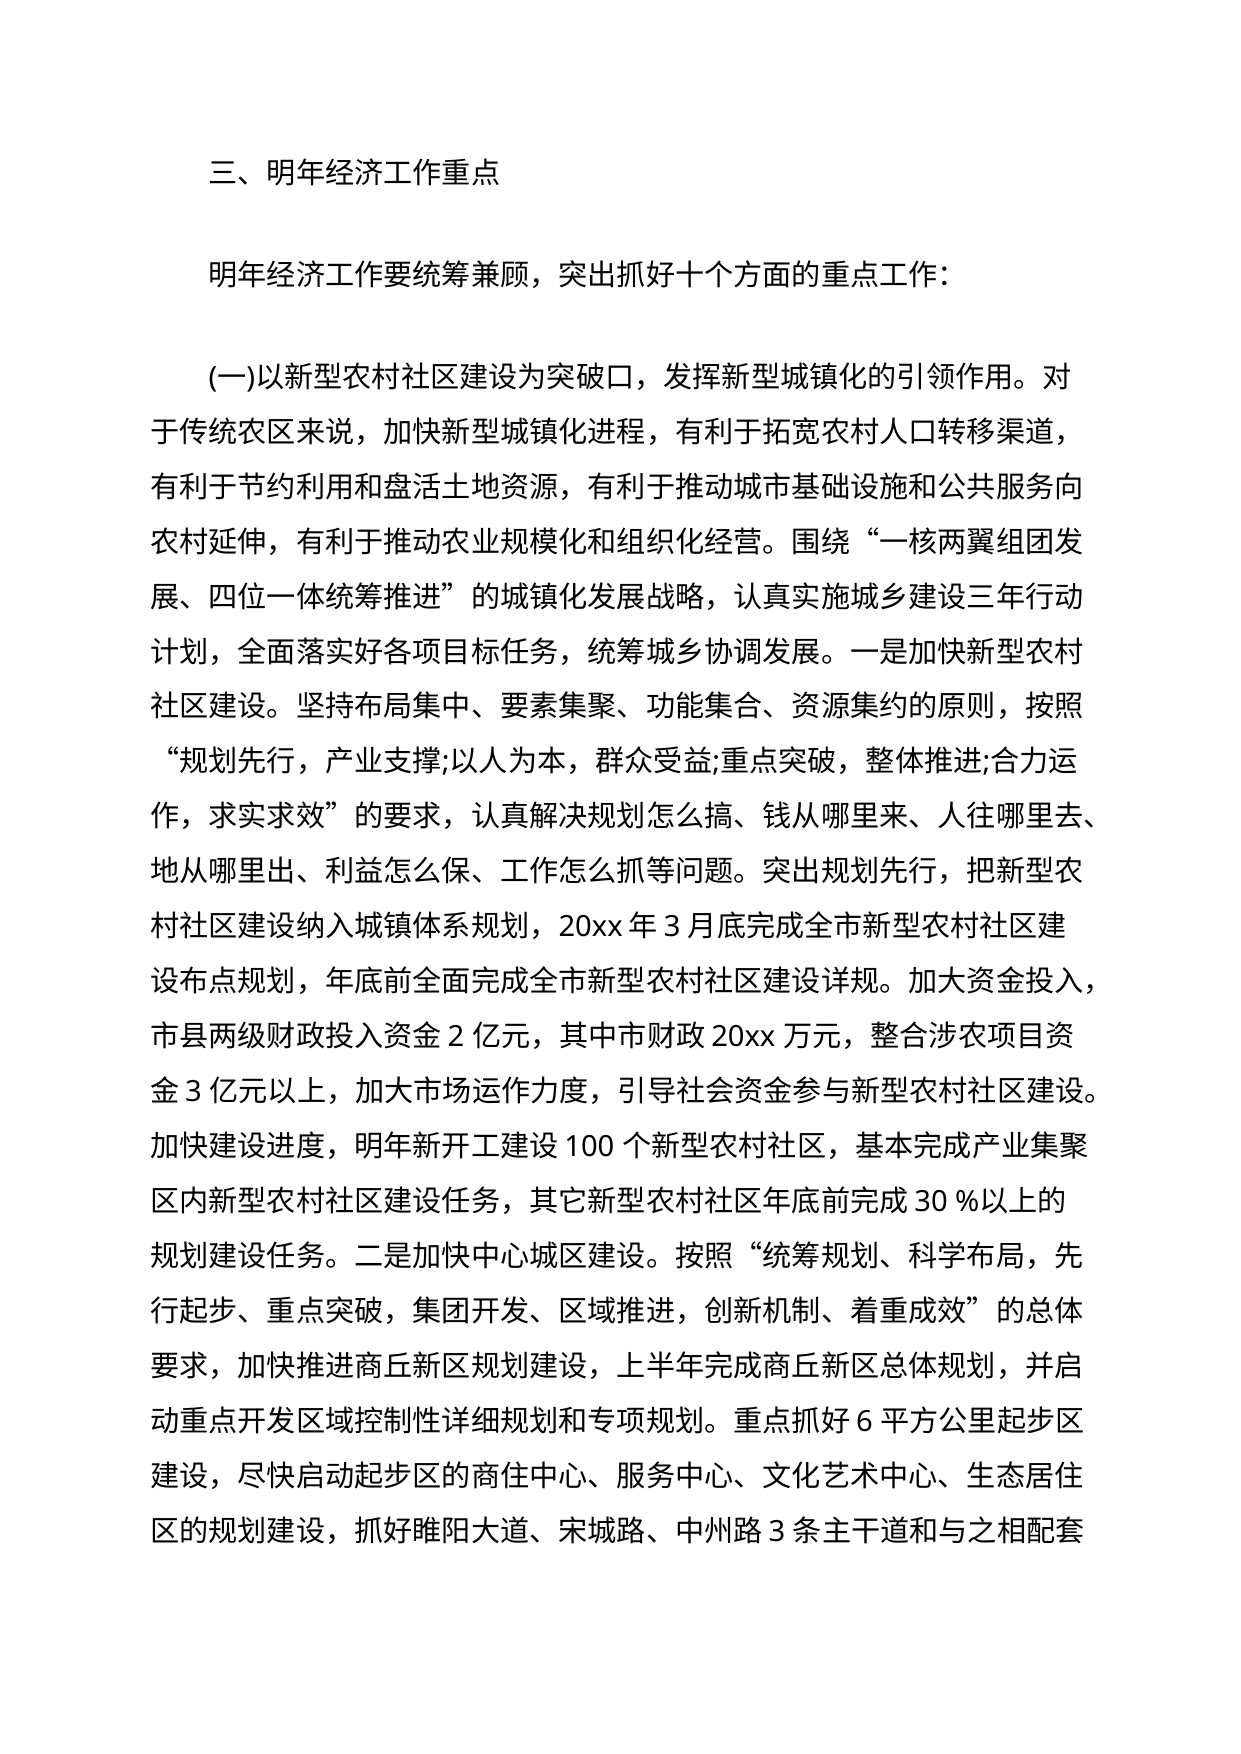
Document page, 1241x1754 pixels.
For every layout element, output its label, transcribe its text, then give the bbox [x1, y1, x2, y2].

text 明年经济工作要统筹兼顾，突出抓好十个方面的重点工作： [150, 252, 1090, 294]
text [150, 353, 1090, 1549]
text 三、明年经济工作重点 [150, 150, 1090, 192]
